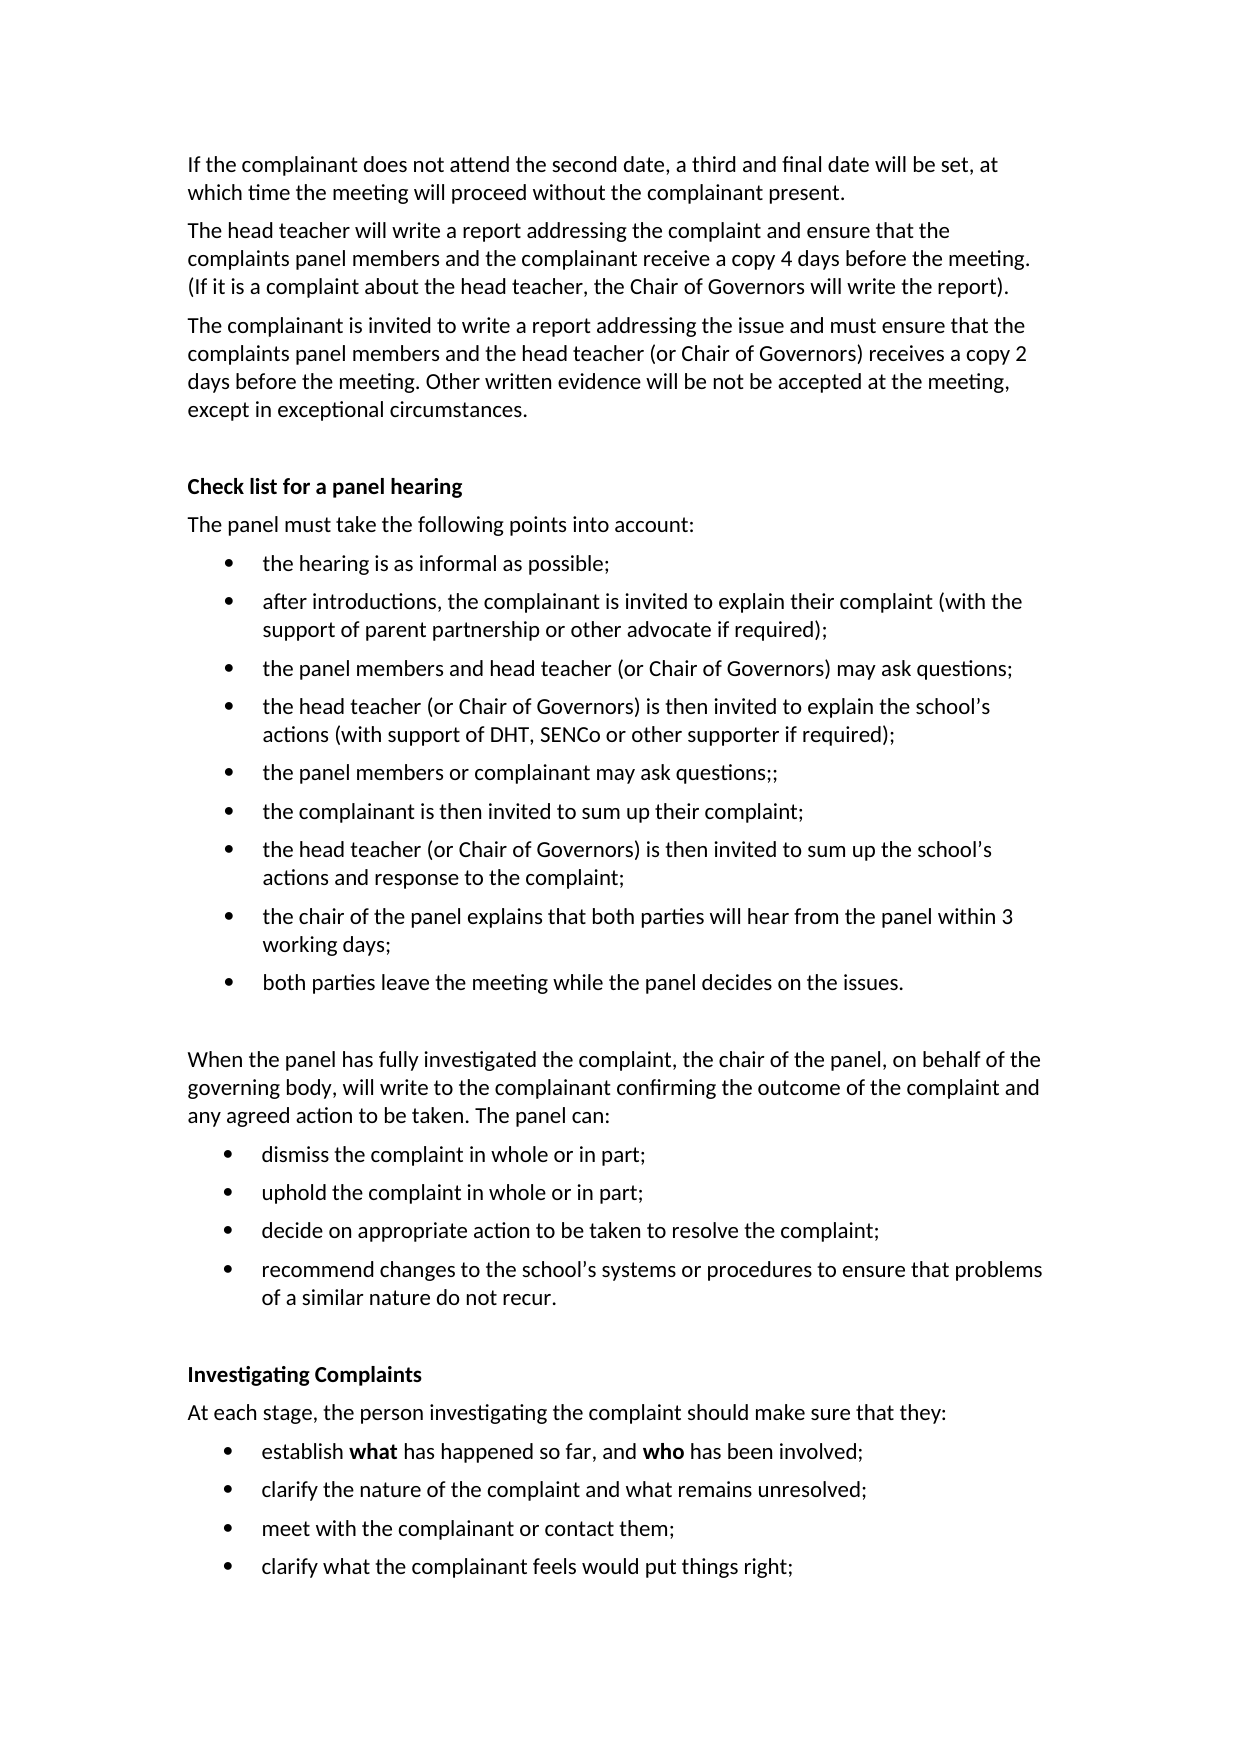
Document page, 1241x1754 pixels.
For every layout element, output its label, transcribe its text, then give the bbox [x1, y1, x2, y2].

list both parties leave the meeting while the panel decides on the issues. [225, 968, 1053, 996]
text When the panel has fully investigated the complaint, the chair of the panel, on behalf of the governing body, will write to the complainant confirming the outcome of the complaint and any agreed action to be taken. The panel can: [187, 1045, 1053, 1129]
list the head teacher (or Chair of Governors) is then invited to sum up the school’s actions and response to the complaint; [225, 835, 1053, 891]
list the head teacher (or Chair of Governors) is then invited to explain the school’s actions (with support of DHT, SENCo or other supporter if required); [225, 692, 1053, 748]
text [187, 150, 1053, 206]
list the hearing is as informal as possible; [225, 549, 1053, 577]
list uphold the complaint in whole or in part; [224, 1178, 1053, 1206]
list recommend changes to the school’s systems or procedures to ensure that problems of a similar nature do not recur. [224, 1255, 1053, 1311]
text Investigating Complaints [187, 1360, 1053, 1388]
text At each stage, the person investigating the complaint should make sure that they: [187, 1398, 1053, 1426]
text Check list for a panel hearing [187, 472, 1053, 500]
text The panel must take the following points into account: [187, 510, 1053, 538]
list clarify the nature of the complaint and what remains unresolved; [224, 1475, 1053, 1503]
list clarify what the complainant feels would put things right; [224, 1552, 1053, 1580]
list dismiss the complaint in whole or in part; [224, 1140, 1053, 1168]
list the chair of the panel explains that both parties will hear from the panel within 3 working days; [225, 902, 1053, 958]
list establish what has happened so far, and who has been involved; [224, 1437, 1053, 1465]
list the complainant is then invited to sum up their complaint; [225, 797, 1053, 825]
text The head teacher will write a report addressing the complaint and ensure that the complaints panel members and the complainant receive a copy 4 days before the meeting. (If it is a complaint about the head teacher, the Chair of Governors will write the report). [187, 216, 1053, 301]
list decide on appropriate action to be taken to resolve the complaint; [224, 1217, 1053, 1244]
list after introductions, the complainant is invited to explain their complaint (with the support of parent partnership or other advocate if required); [225, 587, 1053, 643]
text The complainant is invited to write a report addressing the issue and must ensure that the complaints panel members and the head teacher (or Chair of Governors) receives a copy 2 days before the meeting. Other written evidence will be not be accepted at the meeting, except in exceptional circumstances. [187, 311, 1053, 423]
list the panel members and head teacher (or Chair of Governors) may ask questions; [225, 654, 1053, 682]
list the panel members or complainant may ask questions;; [225, 758, 1053, 787]
list meet with the complainant or contact them; [224, 1514, 1053, 1542]
